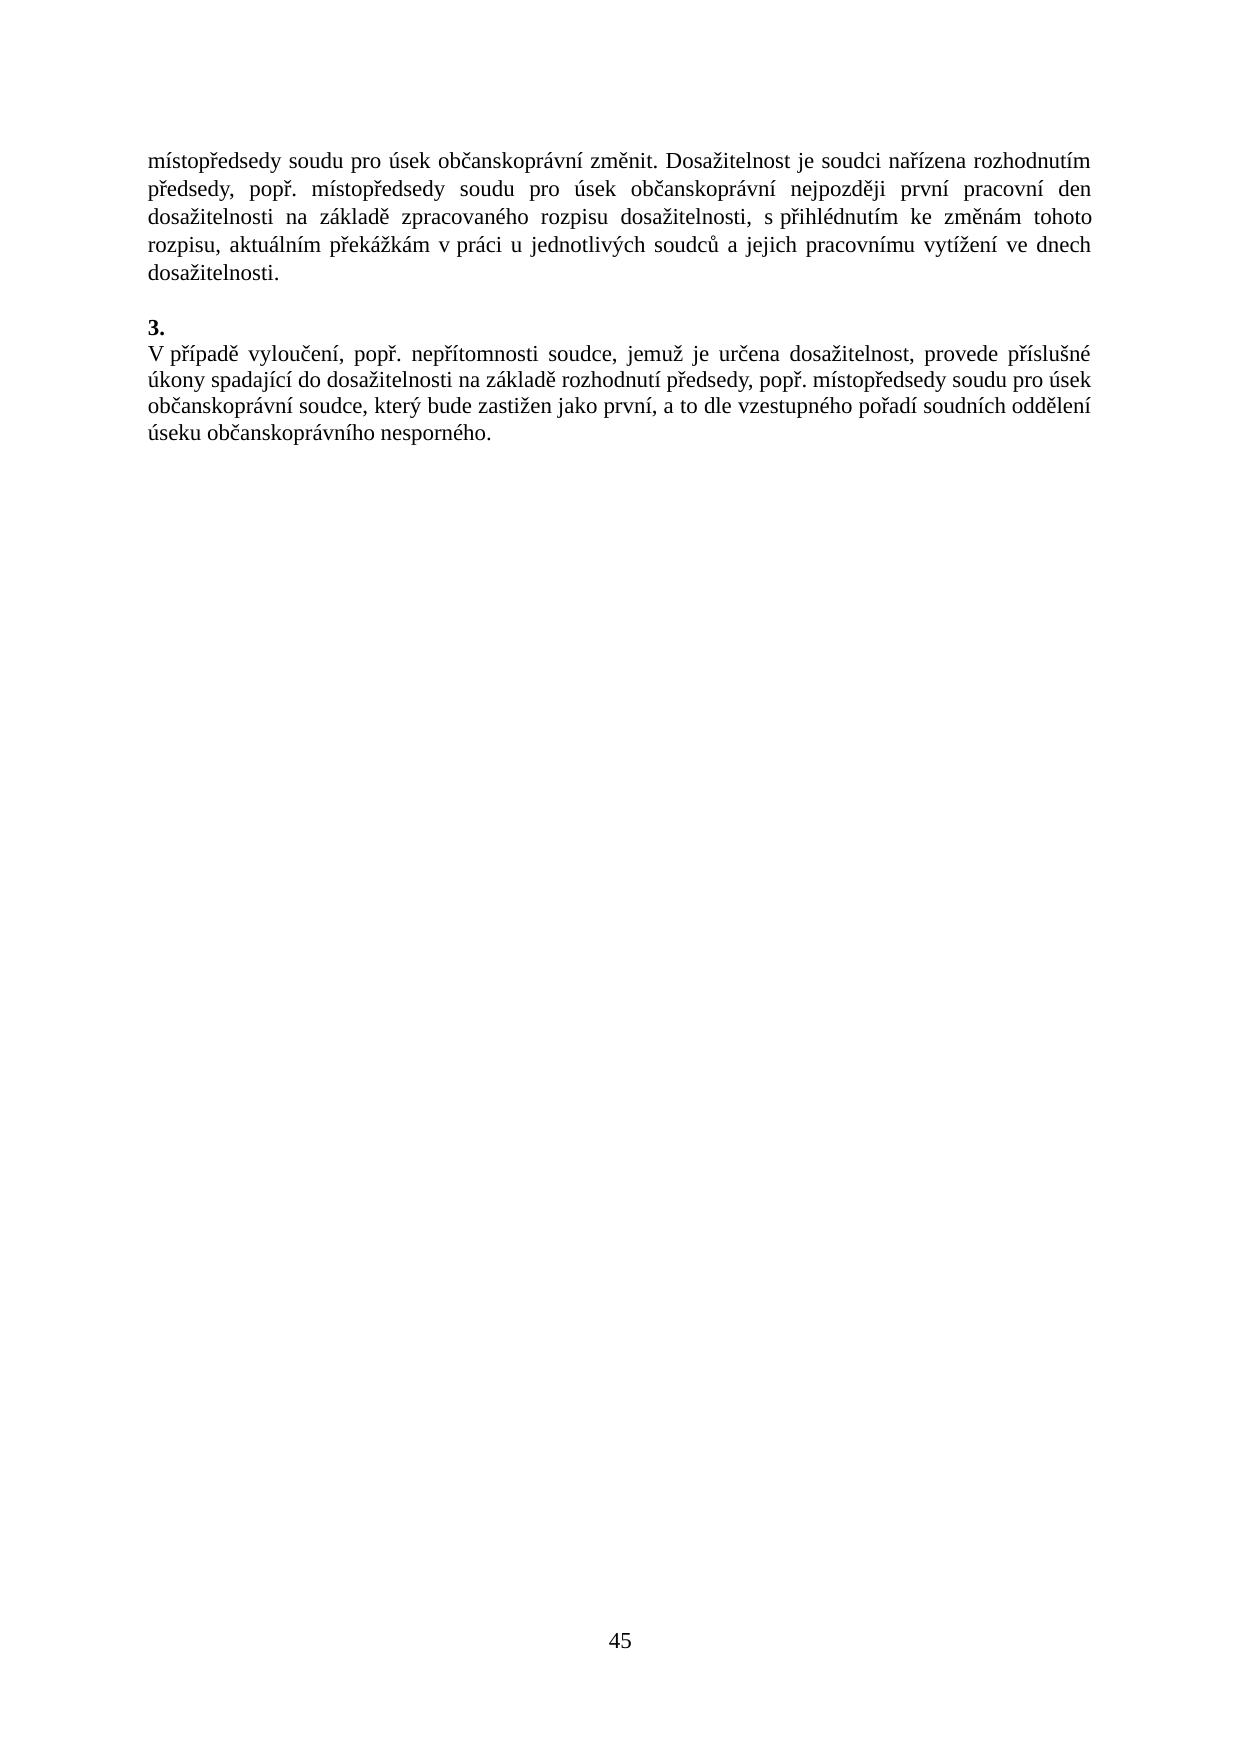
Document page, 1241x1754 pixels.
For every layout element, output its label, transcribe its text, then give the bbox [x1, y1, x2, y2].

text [148, 148, 1093, 286]
text V případě vyloučení, popř. nepřítomnosti soudce, jemuž je určena dosažitelnost, provede příslušné úkony spadající do dosažitelnosti na základě rozhodnutí předsedy, popř. místopředsedy soudu pro úsek občanskoprávní soudce, který bude zastižen jako první, a to dle vzestupného pořadí soudních oddělení úseku občanskoprávního nesporného. [148, 340, 1093, 445]
text 3. [148, 313, 1093, 340]
